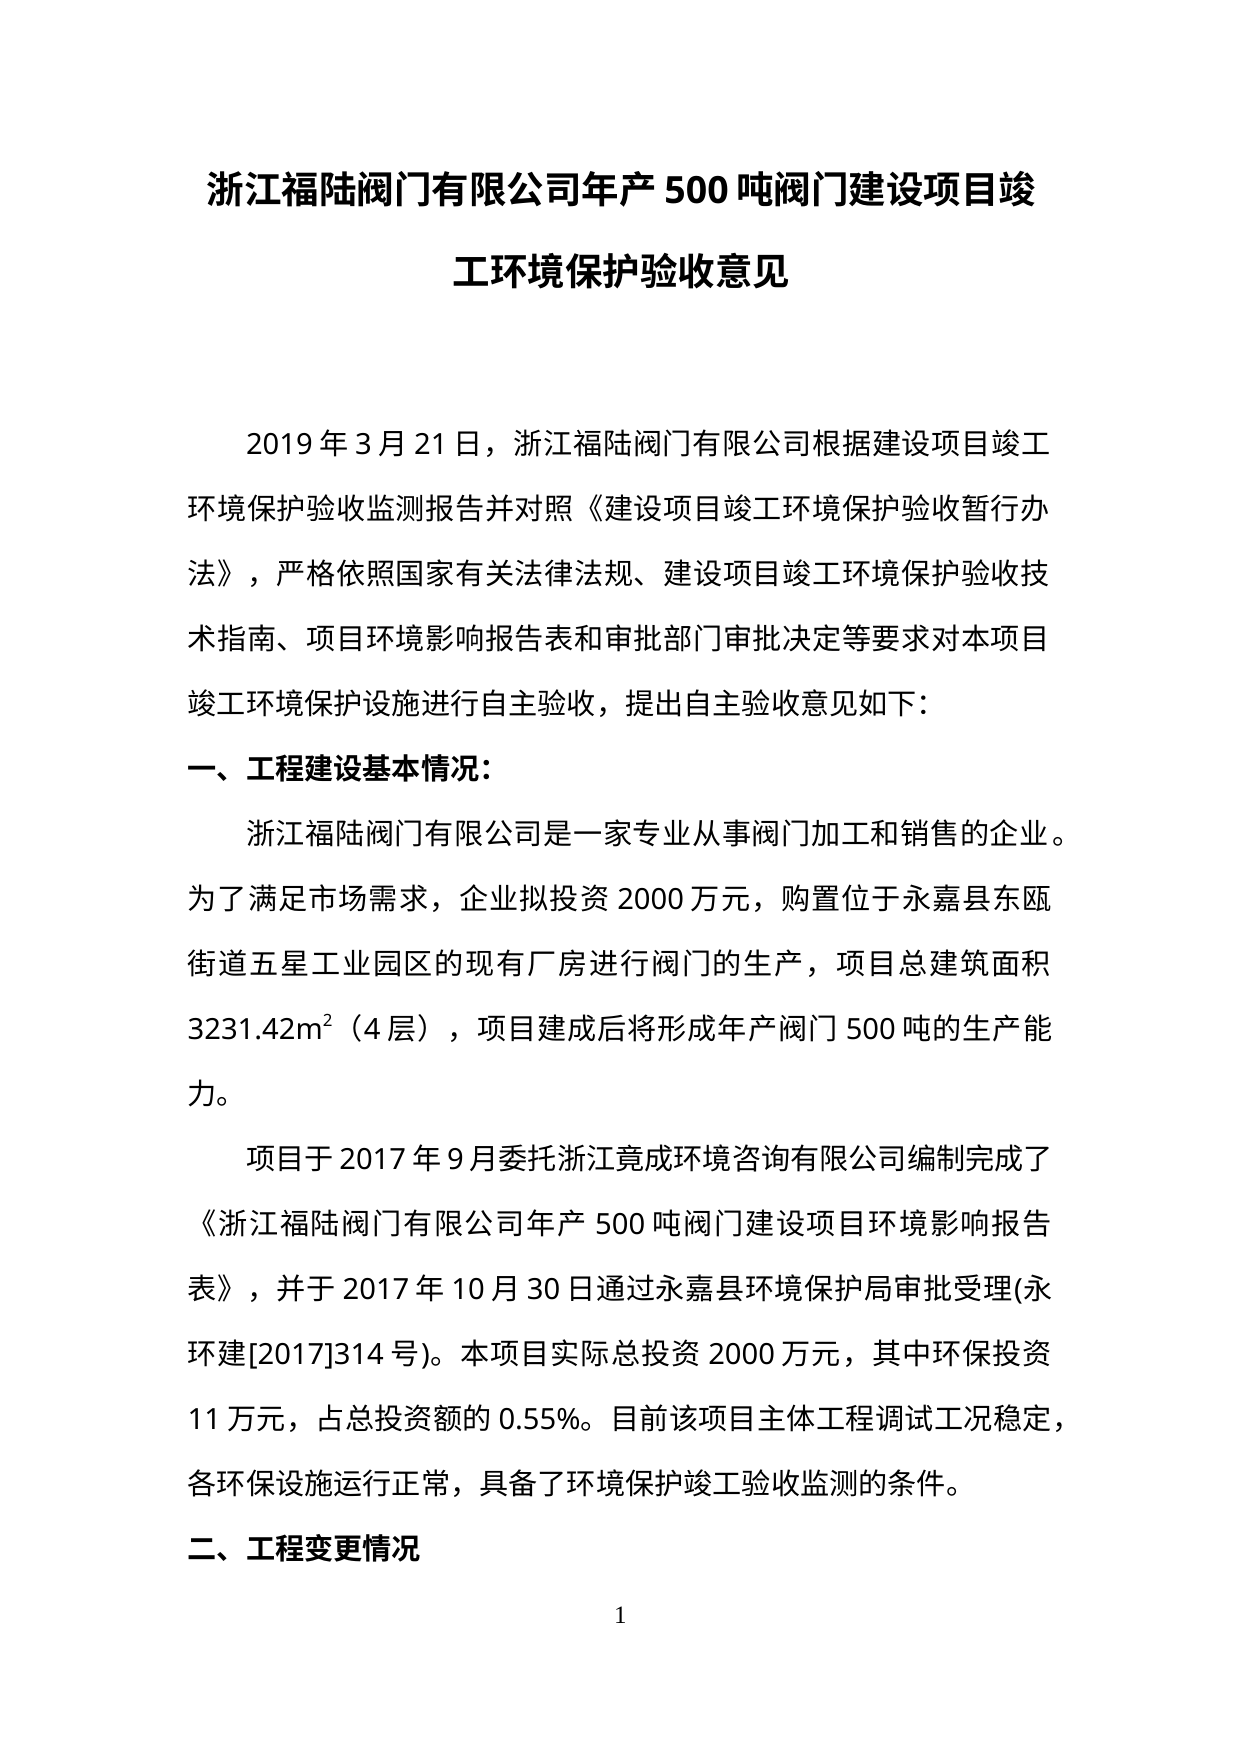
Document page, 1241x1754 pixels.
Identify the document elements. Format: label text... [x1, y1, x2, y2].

text 浙江福陆阀门有限公司是一家专业从事阀门加工和销售的企业。为了满足市场需求，企业拟投资2000万元，购置位于永嘉县东瓯街道五星工业园区的现有厂房进行阀门的生产，项目总建筑面积3231.42m2（4层），项目建成后将形成年产阀门500吨的生产能力。 [187, 799, 1053, 1124]
text 项目于2017年9月委托浙江竟成环境咨询有限公司编制完成了《浙江福陆阀门有限公司年产500吨阀门建设项目环境影响报告表》，并于2017年10月30日通过永嘉县环境保护局审批受理(永环建[2017]314号)。本项目实际总投资2000万元，其中环保投资11万元，占总投资额的0.55%。目前该项目主体工程调试工况稳定，各环保设施运行正常，具备了环境保护竣工验收监测的条件。 [187, 1124, 1053, 1514]
text 一、工程建设基本情况： [187, 734, 1053, 799]
text 2019年3月21日，浙江福陆阀门有限公司根据建设项目竣工环境保护验收监测报告并对照《建设项目竣工环境保护验收暂行办法》，严格依照国家有关法律法规、建设项目竣工环境保护验收技术指南、项目环境影响报告表和审批部门审批决定等要求对本项目竣工环境保护设施进行自主验收，提出自主验收意见如下： [187, 409, 1053, 734]
list 工程变更情况 [187, 1514, 1053, 1579]
text 浙江福陆阀门有限公司年产500吨阀门建设项目竣工环境保护验收意见 [190, 160, 1053, 296]
